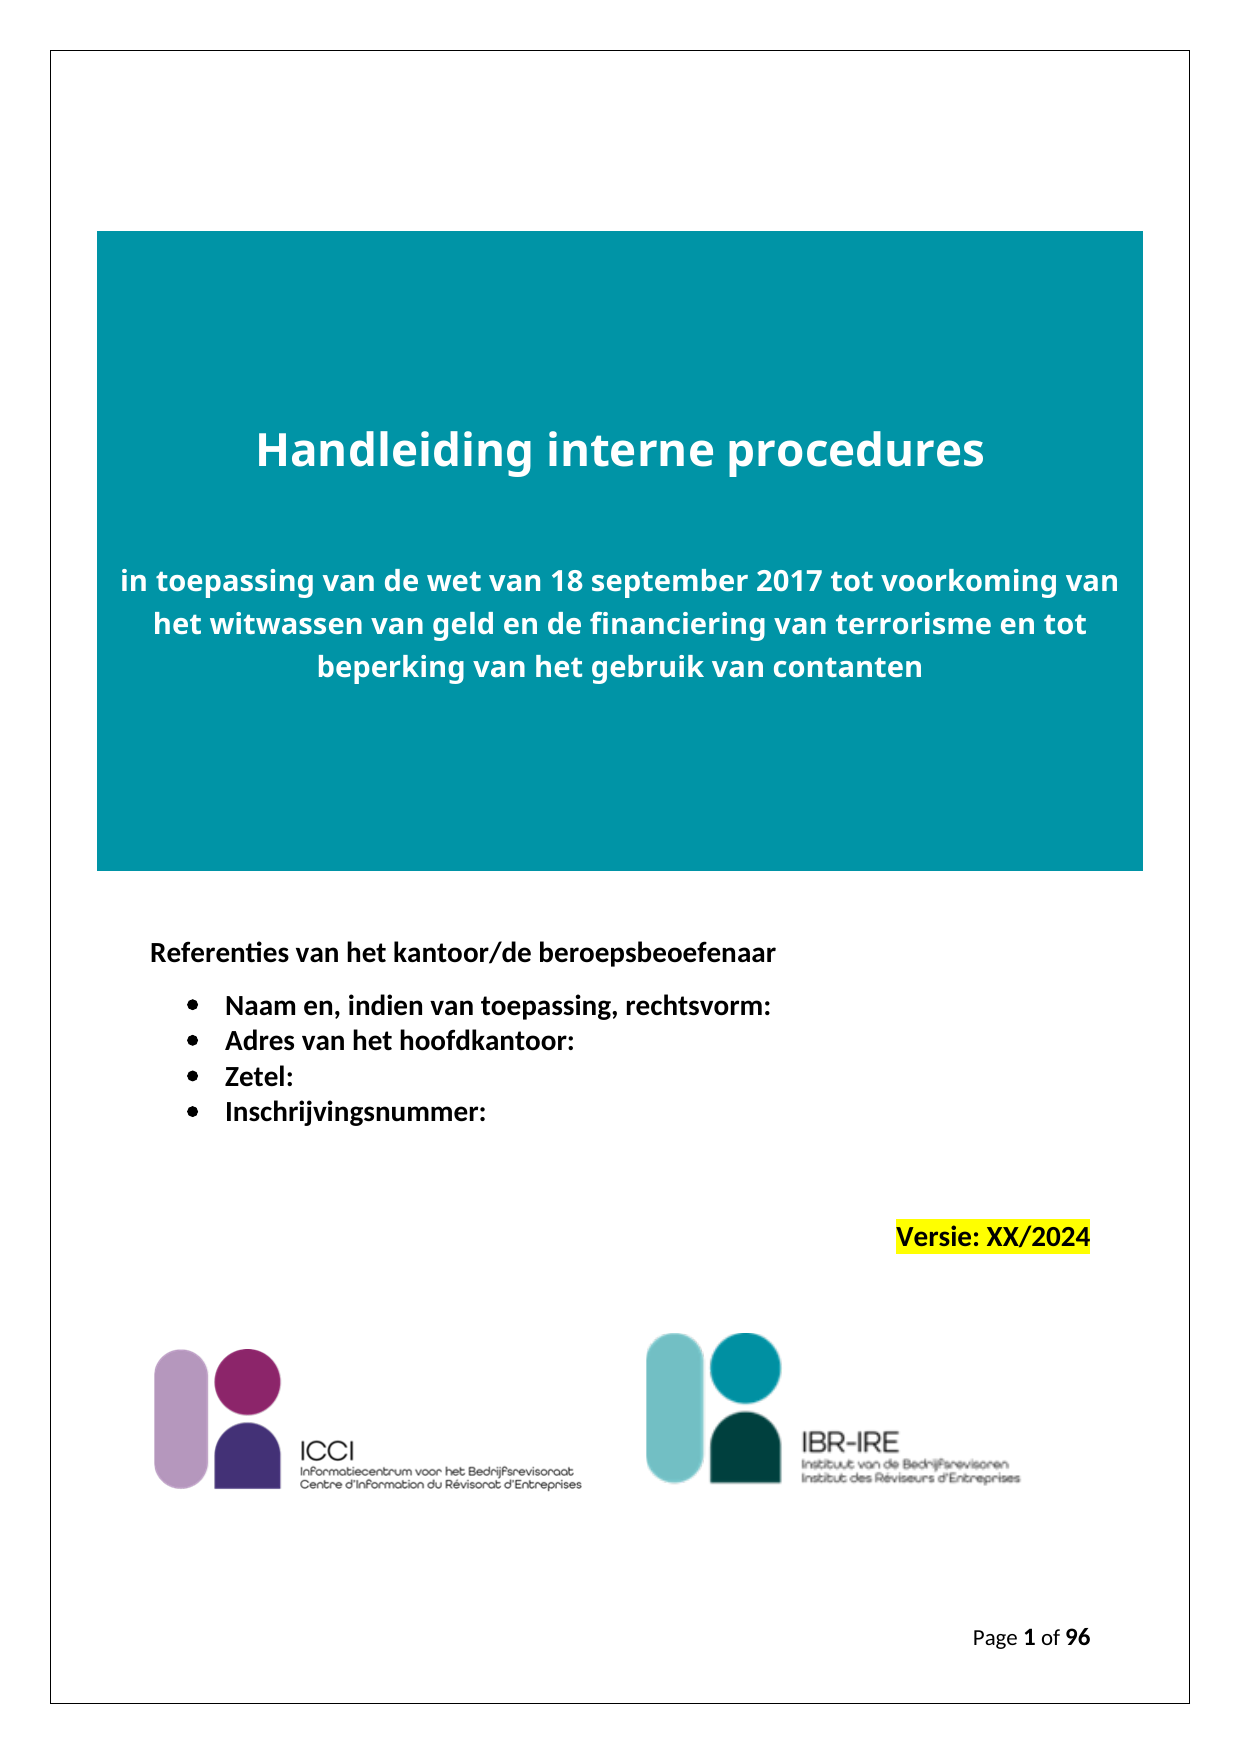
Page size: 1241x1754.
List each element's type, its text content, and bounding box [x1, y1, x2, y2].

list Zetel: [187, 1058, 1090, 1093]
picture [154, 1333, 1091, 1504]
list Inschrijvingsnummer: [187, 1093, 1090, 1129]
list Adres van het hoofdkantoor: [187, 1022, 1090, 1058]
list Naam en, indien van toepassing, rechtsvorm: [187, 987, 1090, 1022]
text Referenties van het kantoor/de beroepsbeoefenaar [150, 934, 1090, 970]
text Versie: XX/2024 [150, 1218, 1090, 1254]
